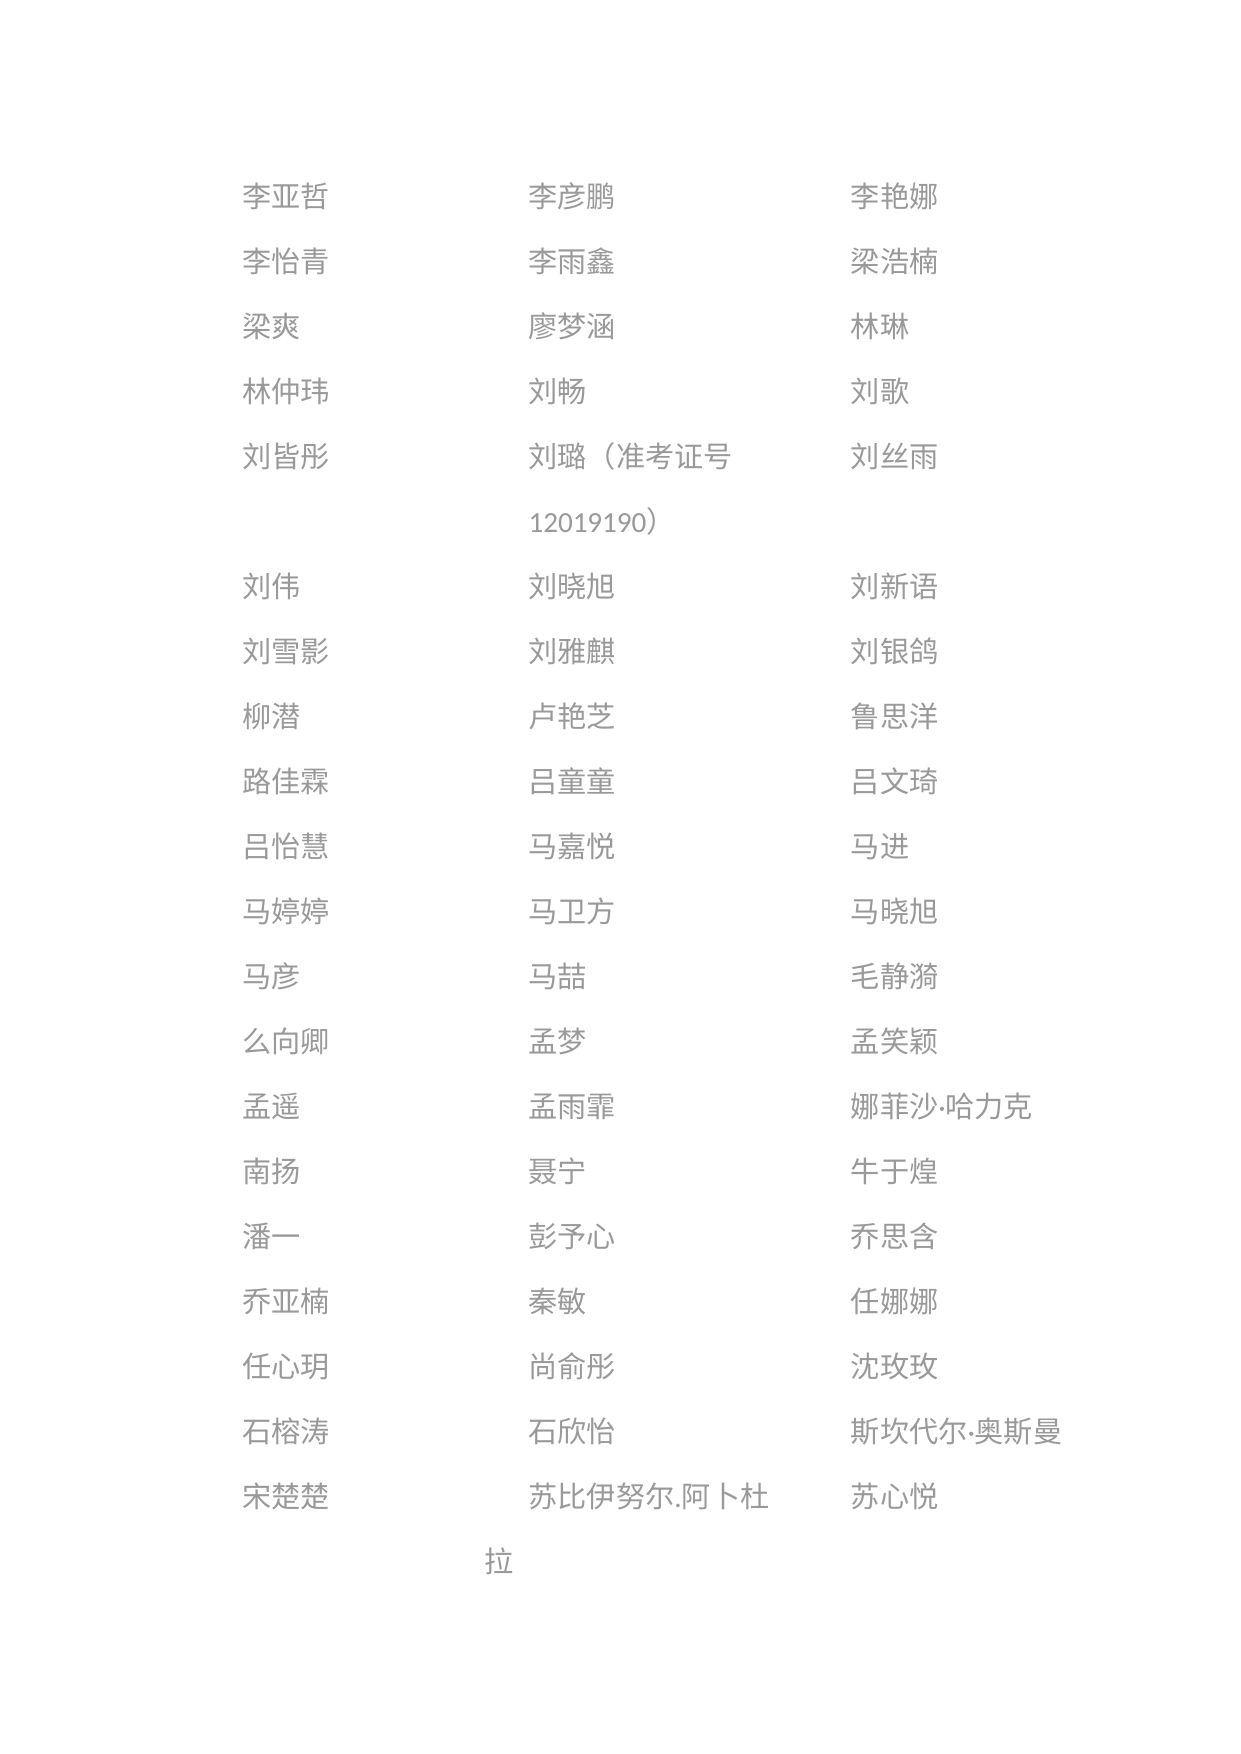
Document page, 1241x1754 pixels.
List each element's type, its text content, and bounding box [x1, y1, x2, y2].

table_cell 孟笑颖 [796, 1007, 1081, 1072]
table_cell 吕怡慧 [188, 812, 474, 877]
table_cell 刘银鸽 [796, 617, 1081, 682]
table_cell 刘畅 [474, 357, 796, 422]
table_cell 路佳霖 [188, 747, 474, 812]
table_cell 梁爽 [188, 292, 474, 357]
table_cell 柳潜 [188, 682, 474, 747]
table_cell 刘璐（准考证号 12019190） [474, 422, 796, 552]
table_cell 南扬 [188, 1137, 474, 1202]
table_cell 石欣怡 [474, 1397, 796, 1462]
table_cell 石榕涛 [188, 1397, 474, 1462]
table_cell 李雨鑫 [474, 227, 796, 292]
table_cell 任娜娜 [796, 1267, 1081, 1332]
table_cell 斯坎代尔·奥斯曼 [796, 1397, 1081, 1462]
table_cell 吕童童 [474, 747, 796, 812]
table_cell 李亚哲 [188, 162, 474, 227]
table_cell 李艳娜 [796, 162, 1081, 227]
table_cell 梁浩楠 [796, 227, 1081, 292]
table_cell 马婷婷 [188, 877, 474, 942]
table_cell 刘雅麒 [474, 617, 796, 682]
table_cell 刘雪影 [188, 617, 474, 682]
table_cell 马彦 [188, 942, 474, 1007]
table_cell 林琳 [796, 292, 1081, 357]
table_cell 彭予心 [474, 1202, 796, 1267]
table_cell 马晓旭 [796, 877, 1081, 942]
table_cell 马喆 [474, 942, 796, 1007]
table_cell 苏比伊努尔.阿卜杜拉 [474, 1462, 796, 1592]
table_cell 刘丝雨 [796, 422, 1081, 552]
table_cell 孟雨霏 [474, 1072, 796, 1137]
table_cell 秦敏 [474, 1267, 796, 1332]
table_cell 林仲玮 [188, 357, 474, 422]
table_cell 孟遥 [188, 1072, 474, 1137]
table_cell 廖梦涵 [474, 292, 796, 357]
table_cell 尚俞彤 [474, 1332, 796, 1397]
table_cell 鲁思洋 [796, 682, 1081, 747]
table_cell 牛于煌 [796, 1137, 1081, 1202]
table_cell 么向卿 [188, 1007, 474, 1072]
table_cell 乔思含 [796, 1202, 1081, 1267]
table_cell 刘伟 [188, 552, 474, 617]
table_cell 李彦鹏 [474, 162, 796, 227]
table_cell 卢艳芝 [474, 682, 796, 747]
table_cell 李怡青 [188, 227, 474, 292]
table_cell 刘歌 [796, 357, 1081, 422]
table_cell 刘晓旭 [474, 552, 796, 617]
table_cell 毛静漪 [796, 942, 1081, 1007]
table_cell 马卫方 [474, 877, 796, 942]
table_cell 刘新语 [796, 552, 1081, 617]
table_cell 马进 [796, 812, 1081, 877]
table_cell 沈玫玫 [796, 1332, 1081, 1397]
table_cell 苏心悦 [796, 1462, 1081, 1592]
table_cell 马嘉悦 [474, 812, 796, 877]
table_cell 吕文琦 [796, 747, 1081, 812]
table_cell 潘一 [188, 1202, 474, 1267]
table_cell 孟梦 [474, 1007, 796, 1072]
table_cell 任心玥 [188, 1332, 474, 1397]
table_cell 娜菲沙·哈力克 [796, 1072, 1081, 1137]
table_cell 刘皆彤 [188, 422, 474, 552]
table_cell 聂宁 [474, 1137, 796, 1202]
table_cell 宋楚楚 [188, 1462, 474, 1592]
table_cell 乔亚楠 [188, 1267, 474, 1332]
